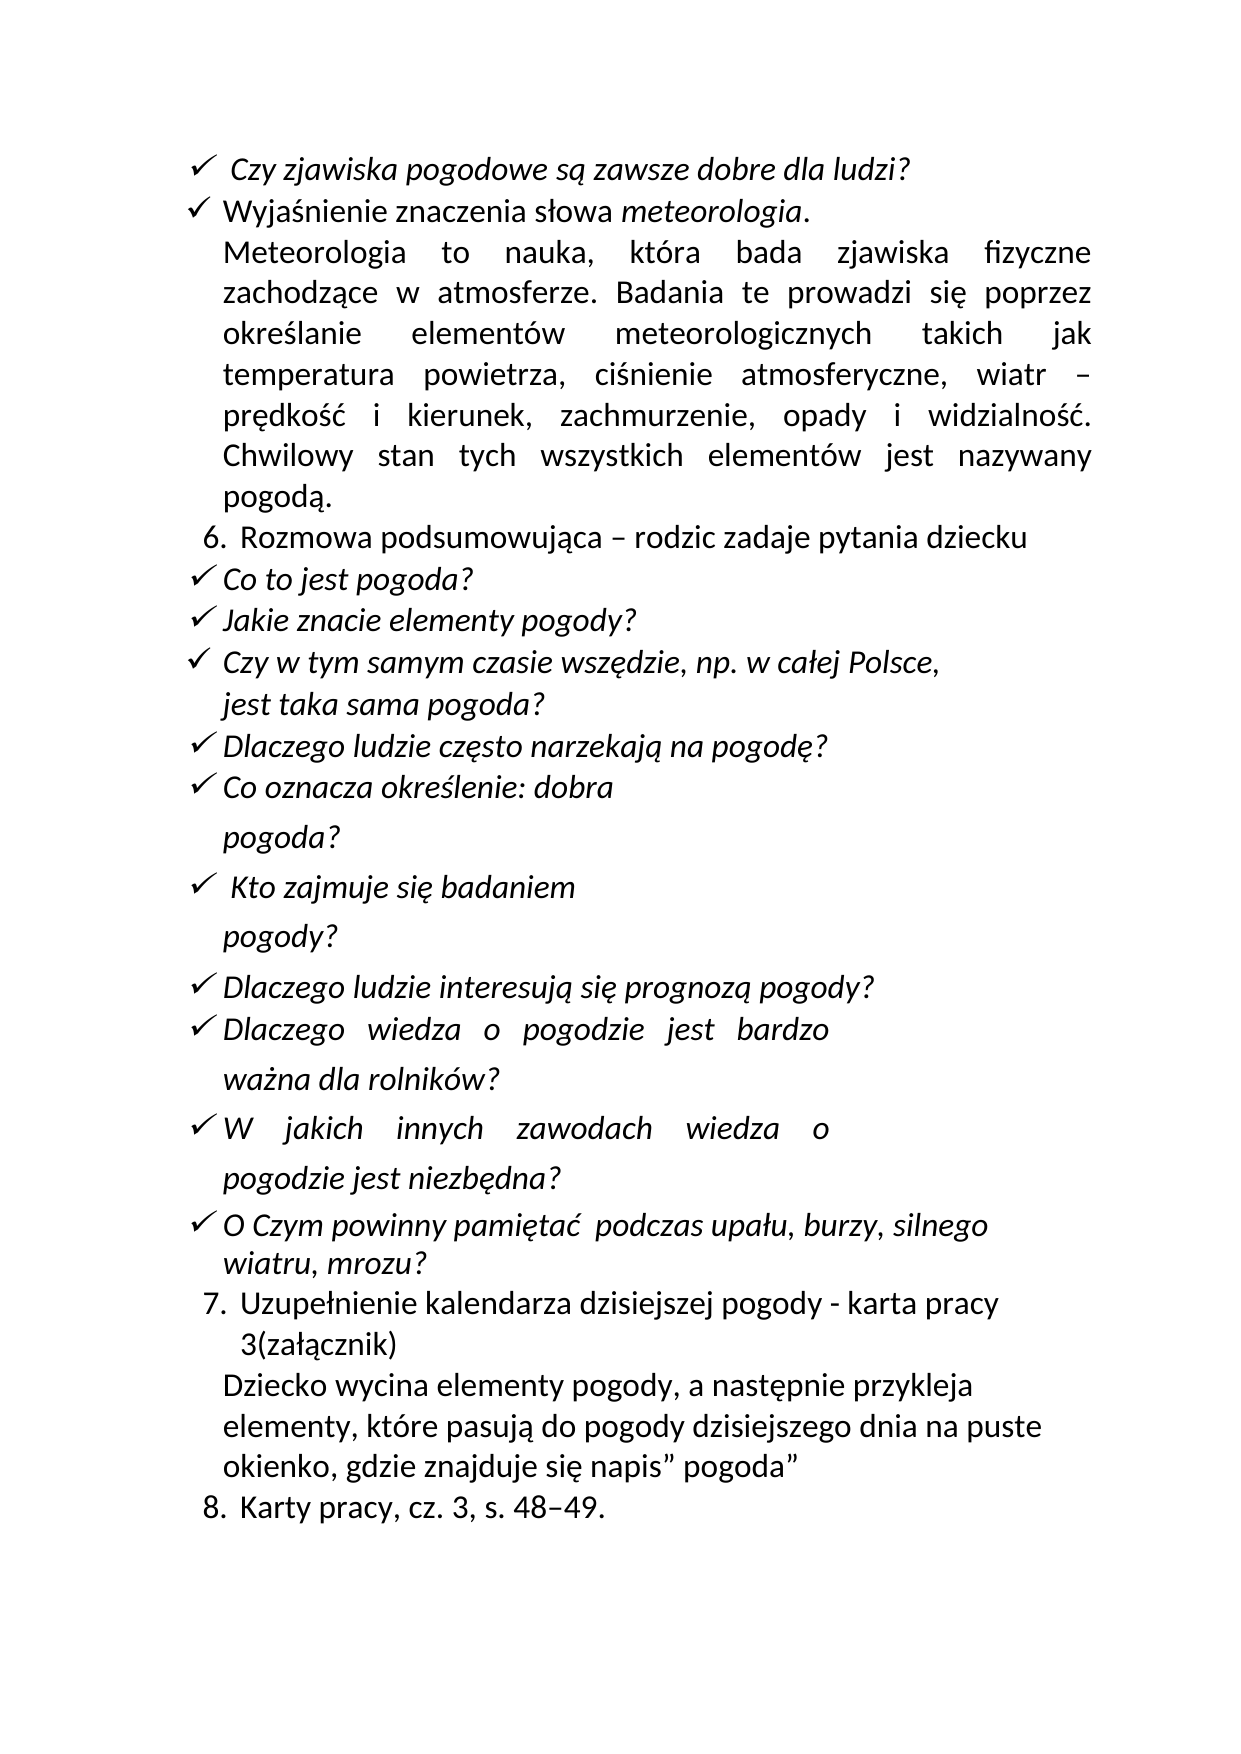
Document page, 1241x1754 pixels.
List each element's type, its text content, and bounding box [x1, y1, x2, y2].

list O Czym powinny pamiętać podczas upału, burzy, silnego wiatru, mrozu? [185, 1207, 1093, 1282]
list Meteorologia to nauka, która bada zjawiska fizyczne zachodzące w atmosferze. Badania te prowadzi się poprzez określanie elementów meteorologicznych takich jak temperatura powietrza, ciśnienie atmosferyczne, wiatr – prędkość i kierunek, zachmurzenie, opady i widzialność. Chwilowy stan tych wszystkich elementów jest nazywany pogodą. [223, 231, 1093, 516]
list Kto zajmuje się badaniem pogody? [185, 866, 636, 956]
list Czy zjawiska pogodowe są zawsze dobre dla ludzi? [185, 148, 1093, 188]
list Dlaczego wiedza o pogodzie jest bardzo ważna dla rolników? [185, 1008, 830, 1098]
list Wyjaśnienie znaczenia słowa meteorologia. [185, 190, 1093, 231]
list Dlaczego ludzie interesują się prognozą pogody? [185, 966, 1093, 1007]
list Co oznacza określenie: dobra pogoda? [185, 766, 636, 857]
list Rozmowa podsumowująca – rodzic zadaje pytania dziecku [202, 516, 1093, 557]
list Karty pracy, cz. 3, s. 48–49. [202, 1486, 1093, 1527]
list Dlaczego ludzie często narzekają na pogodę? [185, 724, 957, 765]
list W jakich innych zawodach wiedza o pogodzie jest niezbędna? [185, 1107, 830, 1198]
list Co to jest pogoda? [185, 557, 1093, 598]
list Jakie znacie elementy pogody? [185, 599, 1093, 640]
list Uzupełnienie kalendarza dzisiejszej pogody - karta pracy 3(załącznik) [202, 1282, 1093, 1364]
list Czy w tym samym czasie wszędzie, np. w całej Polsce, jest taka sama pogoda? [185, 641, 957, 723]
text Dziecko wycina elementy pogody, a następnie przykleja elementy, które pasują do pogody dzisiejszego dnia na puste okienko, gdzie znajduje się napis” pogoda” [223, 1364, 1093, 1486]
